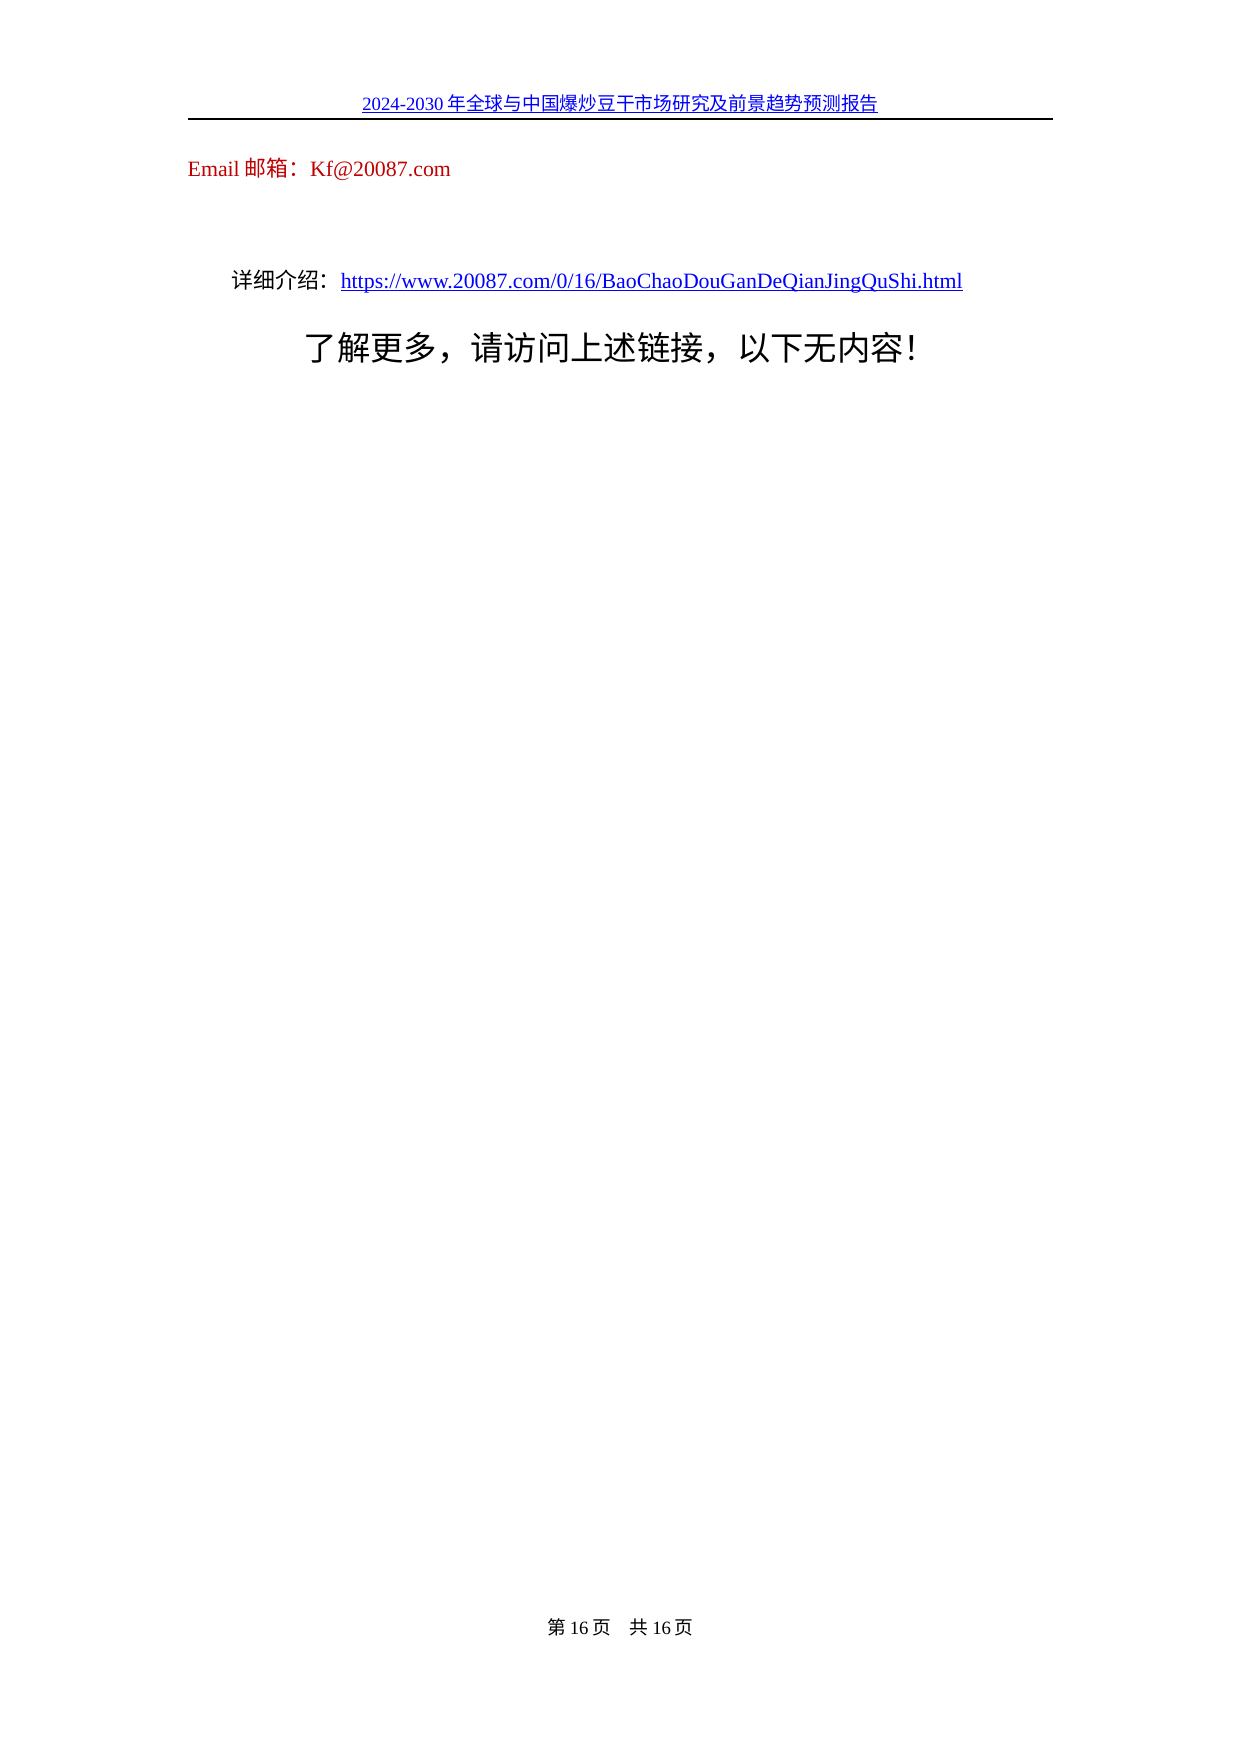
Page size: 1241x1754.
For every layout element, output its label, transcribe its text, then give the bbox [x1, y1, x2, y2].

title 了解更多，请访问上述链接，以下无内容！ [187, 313, 1053, 378]
text Email邮箱：Kf@20087.com [187, 150, 1053, 183]
text 详细介绍：https://www.20087.com/0/16/BaoChaoDouGanDeQianJingQuShi.html [187, 263, 1053, 296]
